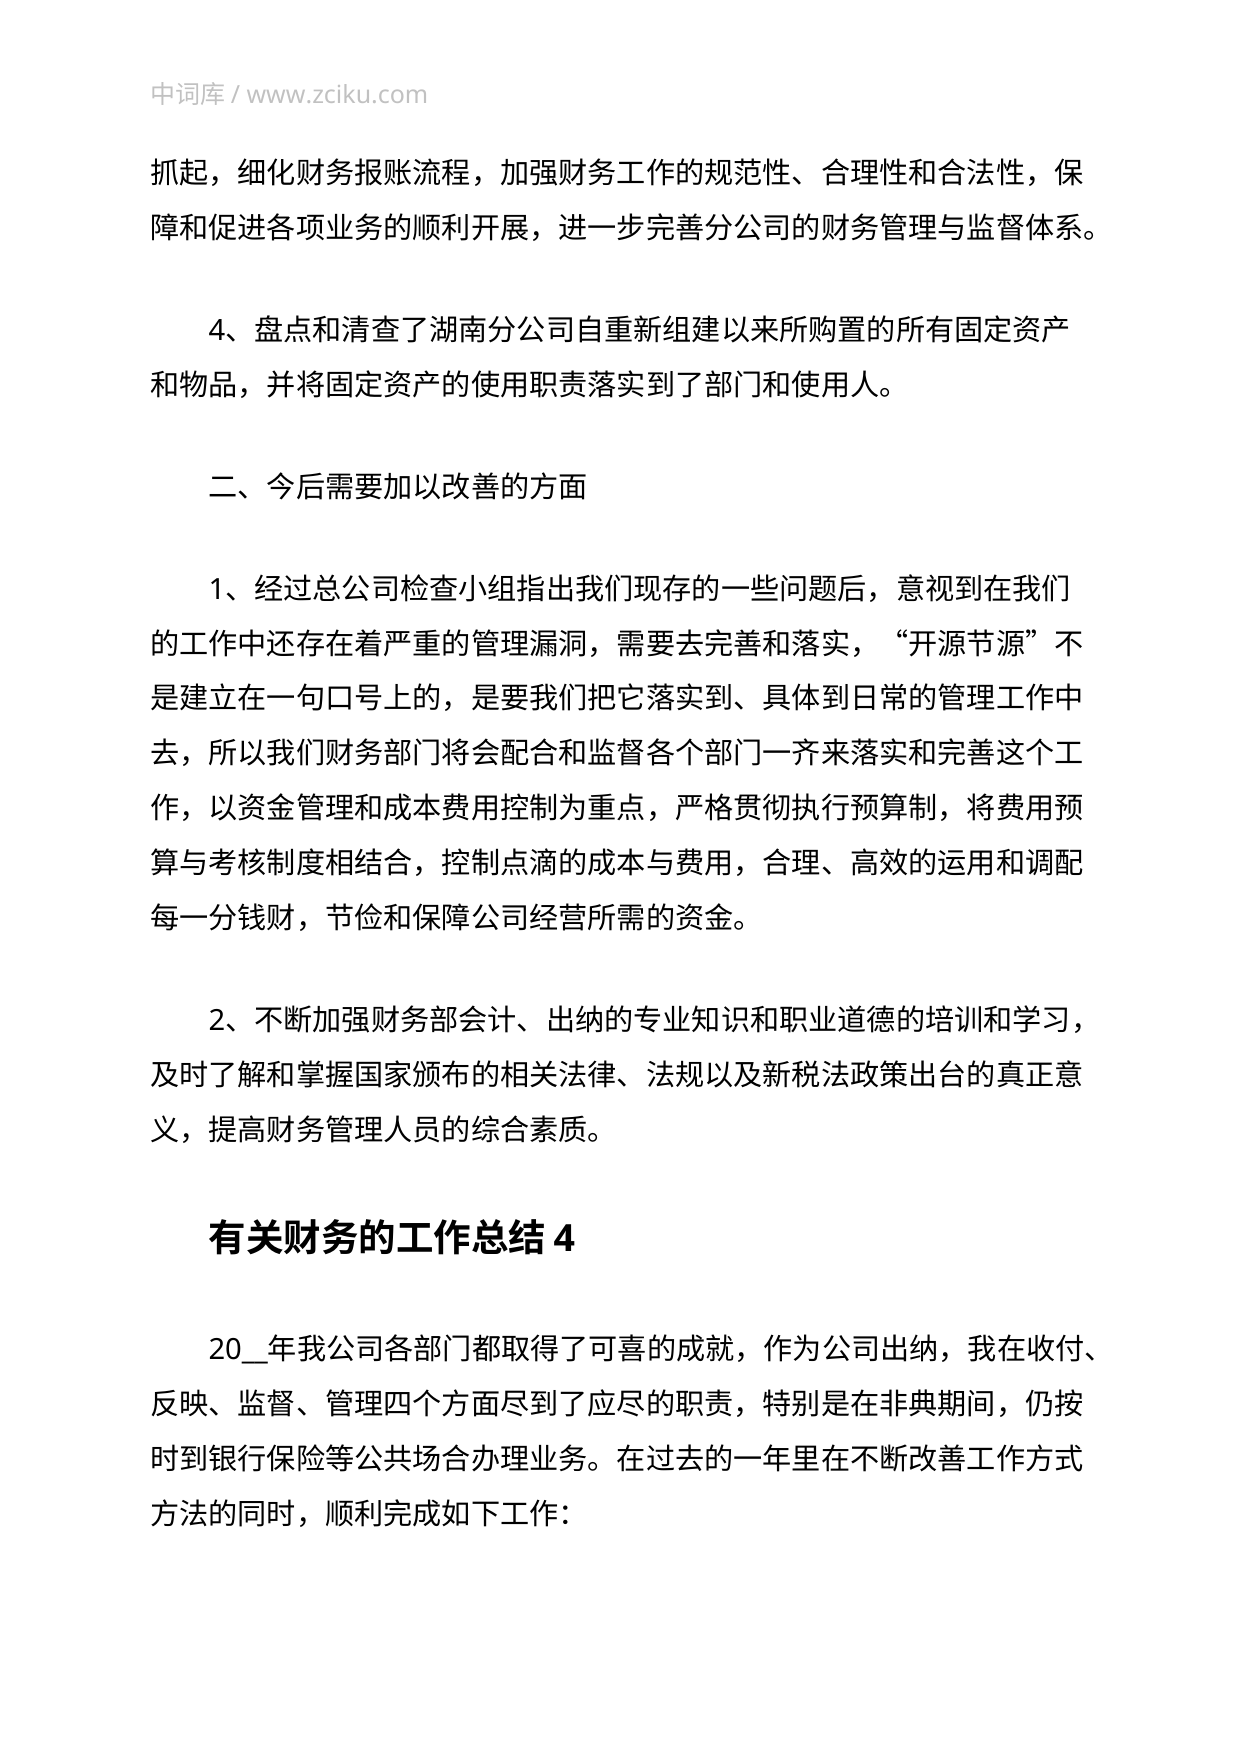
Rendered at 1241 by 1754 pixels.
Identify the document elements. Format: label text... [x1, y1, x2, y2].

text 二、今后需要加以改善的方面 [150, 463, 1090, 506]
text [150, 150, 1090, 247]
text 1、经过总公司检查小组指出我们现存的一些问题后，意视到在我们的工作中还存在着严重的管理漏洞，需要去完善和落实，“开源节源”不是建立在一句口号上的，是要我们把它落实到、具体到日常的管理工作中去，所以我们财务部门将会配合和监督各个部门一齐来落实和完善这个工作，以资金管理和成本费用控制为重点，严格贯彻执行预算制，将费用预算与考核制度相结合，控制点滴的成本与费用，合理、高效的运用和调配每一分钱财，节俭和保障公司经营所需的资金。 [150, 565, 1090, 937]
text 有关财务的工作总结4 [150, 1208, 1090, 1263]
text 2、不断加强财务部会计、出纳的专业知识和职业道德的培训和学习，及时了解和掌握国家颁布的相关法律、法规以及新税法政策出台的真正意义，提高财务管理人员的综合素质。 [150, 996, 1090, 1149]
text 20__年我公司各部门都取得了可喜的成就，作为公司出纳，我在收付、反映、监督、管理四个方面尽到了应尽的职责，特别是在非典期间，仍按时到银行保险等公共场合办理业务。在过去的一年里在不断改善工作方式方法的同时，顺利完成如下工作： [150, 1326, 1090, 1533]
text 4、盘点和清查了湖南分公司自重新组建以来所购置的所有固定资产和物品，并将固定资产的使用职责落实到了部门和使用人。 [150, 307, 1090, 404]
